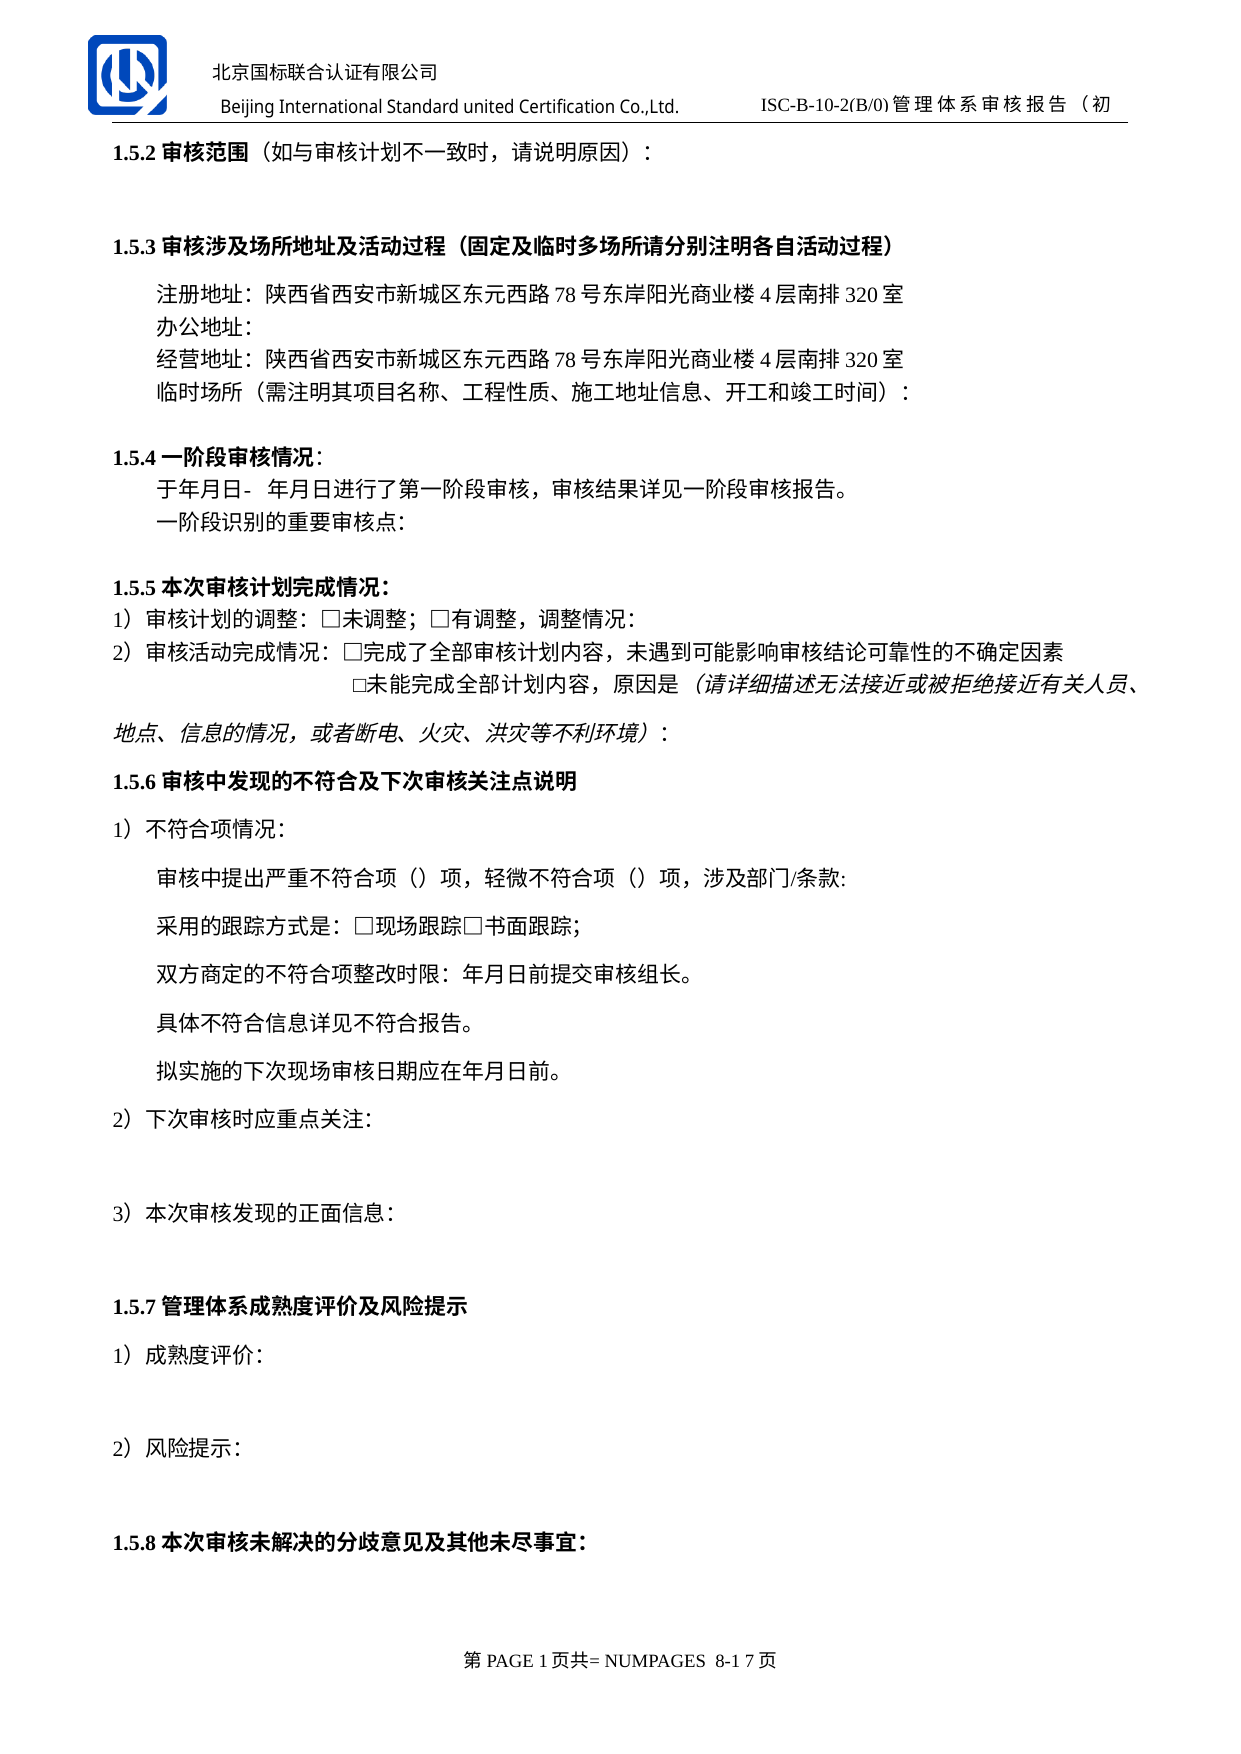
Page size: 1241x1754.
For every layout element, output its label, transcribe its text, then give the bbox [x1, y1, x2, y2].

text 1）审核计划的调整：□未调整；□有调整，调整情况： [112, 602, 1128, 634]
text 经营地址：陕西省西安市新城区东元西路78号东岸阳光商业楼4层南排320室 [112, 342, 1128, 374]
text 具体不符合信息详见不符合报告。 [156, 1005, 1128, 1038]
picture [88, 35, 167, 115]
text 1.5.4 一阶段审核情况： [112, 439, 1128, 472]
text □未能完成全部计划内容，原因是（请详细描述无法接近或被拒绝接近有关人员、地点、信息的情况，或者断电、火灾、洪灾等不利环境）： [112, 667, 1128, 748]
text 1.5.2 审核范围（如与审核计划不一致时，请说明原因）： [112, 135, 1128, 167]
text 一阶段识别的重要审核点： [112, 504, 1128, 537]
text 采用的跟踪方式是：□现场跟踪□书面跟踪； [112, 909, 1128, 941]
text 注册地址：陕西省西安市新城区东元西路78号东岸阳光商业楼4层南排320室 [112, 277, 1128, 309]
text 拟实施的下次现场审核日期应在年月日前。 [112, 1054, 1128, 1086]
text 1）成熟度评价： [112, 1337, 1128, 1370]
text 于年月日- 年月日进行了第一阶段审核，审核结果详见一阶段审核报告。 [112, 472, 1128, 504]
text 临时场所（需注明其项目名称、工程性质、施工地址信息、开工和竣工时间）： [112, 374, 1128, 407]
text 双方商定的不符合项整改时限：年月日前提交审核组长。 [156, 957, 1128, 989]
text 2）下次审核时应重点关注： [112, 1102, 1128, 1134]
text 2）审核活动完成情况：□完成了全部审核计划内容，未遇到可能影响审核结论可靠性的不确定因素 [112, 634, 1128, 667]
text 2）风险提示： [112, 1431, 1128, 1463]
text 办公地址： [112, 309, 1128, 342]
text 审核中提出严重不符合项（）项，轻微不符合项（）项，涉及部门/条款: [112, 860, 1128, 893]
text 1）不符合项情况： [112, 812, 1128, 844]
text 1.5.7 管理体系成熟度评价及风险提示 [112, 1289, 1128, 1321]
text 1.5.3 审核涉及场所地址及活动过程（固定及临时多场所请分别注明各自活动过程） [112, 228, 1128, 261]
text 3）本次审核发现的正面信息： [112, 1195, 1128, 1228]
text 1.5.8 本次审核未解决的分歧意见及其他未尽事宜： [112, 1524, 1128, 1557]
text 1.5.6 审核中发现的不符合及下次审核关注点说明 [112, 764, 1128, 796]
text 1.5.5 本次审核计划完成情况： [112, 569, 1128, 602]
